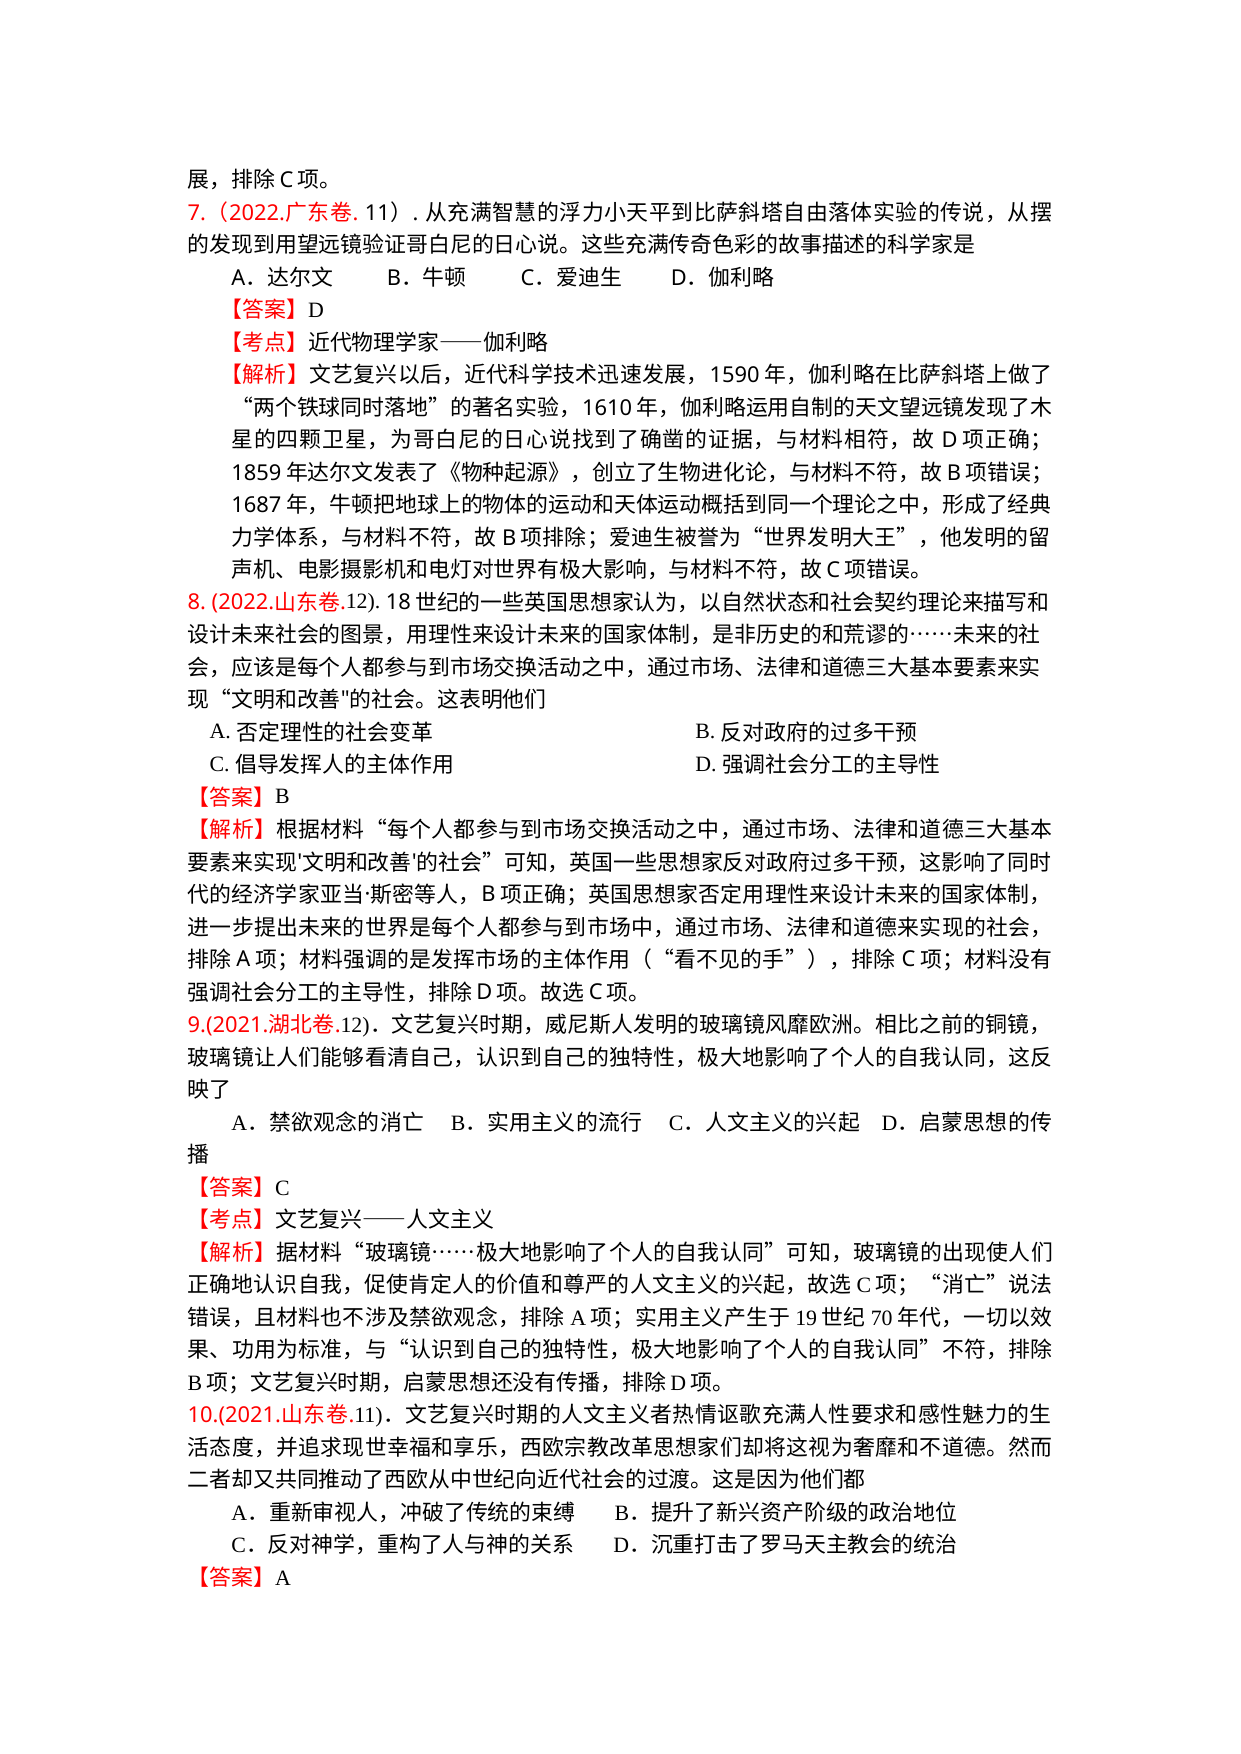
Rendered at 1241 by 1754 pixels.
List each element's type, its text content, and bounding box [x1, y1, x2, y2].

text 【考点】文艺复兴——人文主义 [187, 1202, 1053, 1234]
text 8. (2022.山东卷.12). 18世纪的一些英国思想家认为，以自然状态和社会契约理论来描写和设计未来社会的图景，用理性来设计未来的国家体制，是非历史的和荒谬的……未来的社会，应该是每个人都参与到市场交换活动之中，通过市场、法律和道德三大基本要素来实现“文明和改善"的社会。这表明他们 [187, 584, 1053, 714]
text 【答案】C [187, 1169, 1053, 1202]
text C．反对神学，重构了人与神的关系 D．沉重打击了罗马天主教会的统治 [187, 1527, 1053, 1559]
text 【解析】根据材料“每个人都参与到市场交换活动之中，通过市场、法律和道德三大基本要素来实现'文明和改善'的社会”可知，英国一些思想家反对政府过多干预，这影响了同时代的经济学家亚当·斯密等人，B项正确；英国思想家否定用理性来设计未来的国家体制，进一步提出未来的世界是每个人都参与到市场中，通过市场、法律和道德来实现的社会，排除A项；材料强调的是发挥市场的主体作用（“看不见的手”），排除C项；材料没有强调社会分工的主导性，排除D项。故选C项。 [187, 812, 1053, 1007]
text 9.(2021.湖北卷.12)．文艺复兴时期，威尼斯人发明的玻璃镜风靡欧洲。相比之前的铜镜，玻璃镜让人们能够看清自己，认识到自己的独特性，极大地影响了个人的自我认同，这反映了 [187, 1007, 1053, 1104]
text 【解析】据材料“玻璃镜……极大地影响了个人的自我认同”可知，玻璃镜的出现使人们正确地认识自我，促使肯定人的价值和尊严的人文主义的兴起，故选C项；“消亡”说法错误，且材料也不涉及禁欲观念，排除A项；实用主义产生于19世纪70年代，一切以效果、功用为标准，与“认识到自己的独特性，极大地影响了个人的自我认同”不符，排除B项；文艺复兴时期，启蒙思想还没有传播，排除D项。 [187, 1234, 1053, 1397]
text 【考点】近代物理学家——伽利略 [187, 324, 1053, 357]
text A．重新审视人，冲破了传统的束缚 B．提升了新兴资产阶级的政治地位 [187, 1494, 1053, 1527]
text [187, 162, 1053, 194]
text 7.（2022.广东卷. 11）. 从充满智慧的浮力小天平到比萨斜塔自由落体实验的传说，从摆的发现到用望远镜验证哥白尼的日心说。这些充满传奇色彩的故事描述的科学家是 [187, 194, 1053, 259]
text C. 倡导发挥人的主体作用 D. 强调社会分工的主导性 [187, 747, 1053, 779]
text 【答案】B [187, 779, 1053, 812]
text A．禁欲观念的消亡 B．实用主义的流行 C．人文主义的兴起 D．启蒙思想的传播 [187, 1104, 1053, 1169]
text A．达尔文 B．牛顿 C．爱迪生 D．伽利略 [187, 259, 1053, 292]
text 10.(2021.山东卷.11)．文艺复兴时期的人文主义者热情讴歌充满人性要求和感性魅力的生活态度，并追求现世幸福和享乐，西欧宗教改革思想家们却将这视为奢靡和不道德。然而，二者却又共同推动了西欧从中世纪向近代社会的过渡。这是因为他们都 [187, 1397, 1053, 1494]
text A. 否定理性的社会变革 B. 反对政府的过多干预 [187, 714, 1053, 747]
text 【答案】A [187, 1559, 1053, 1592]
text 【解析】文艺复兴以后，近代科学技术迅速发展，1590年，伽利略在比萨斜塔上做了“两个铁球同时落地”的著名实验，1610年，伽利略运用自制的天文望远镜发现了木星的四颗卫星，为哥白尼的日心说找到了确凿的证据，与材料相符，故D项正确；1859年达尔文发表了《物种起源》，创立了生物进化论，与材料不符，故B项错误；1687年，牛顿把地球上的物体的运动和天体运动概括到同一个理论之中，形成了经典力学体系，与材料不符，故B项排除；爱迪生被誉为“世界发明大王”，他发明的留声机、电影摄影机和电灯对世界有极大影响，与材料不符，故C项错误。 [220, 357, 1053, 584]
text 【答案】D [220, 292, 1053, 324]
